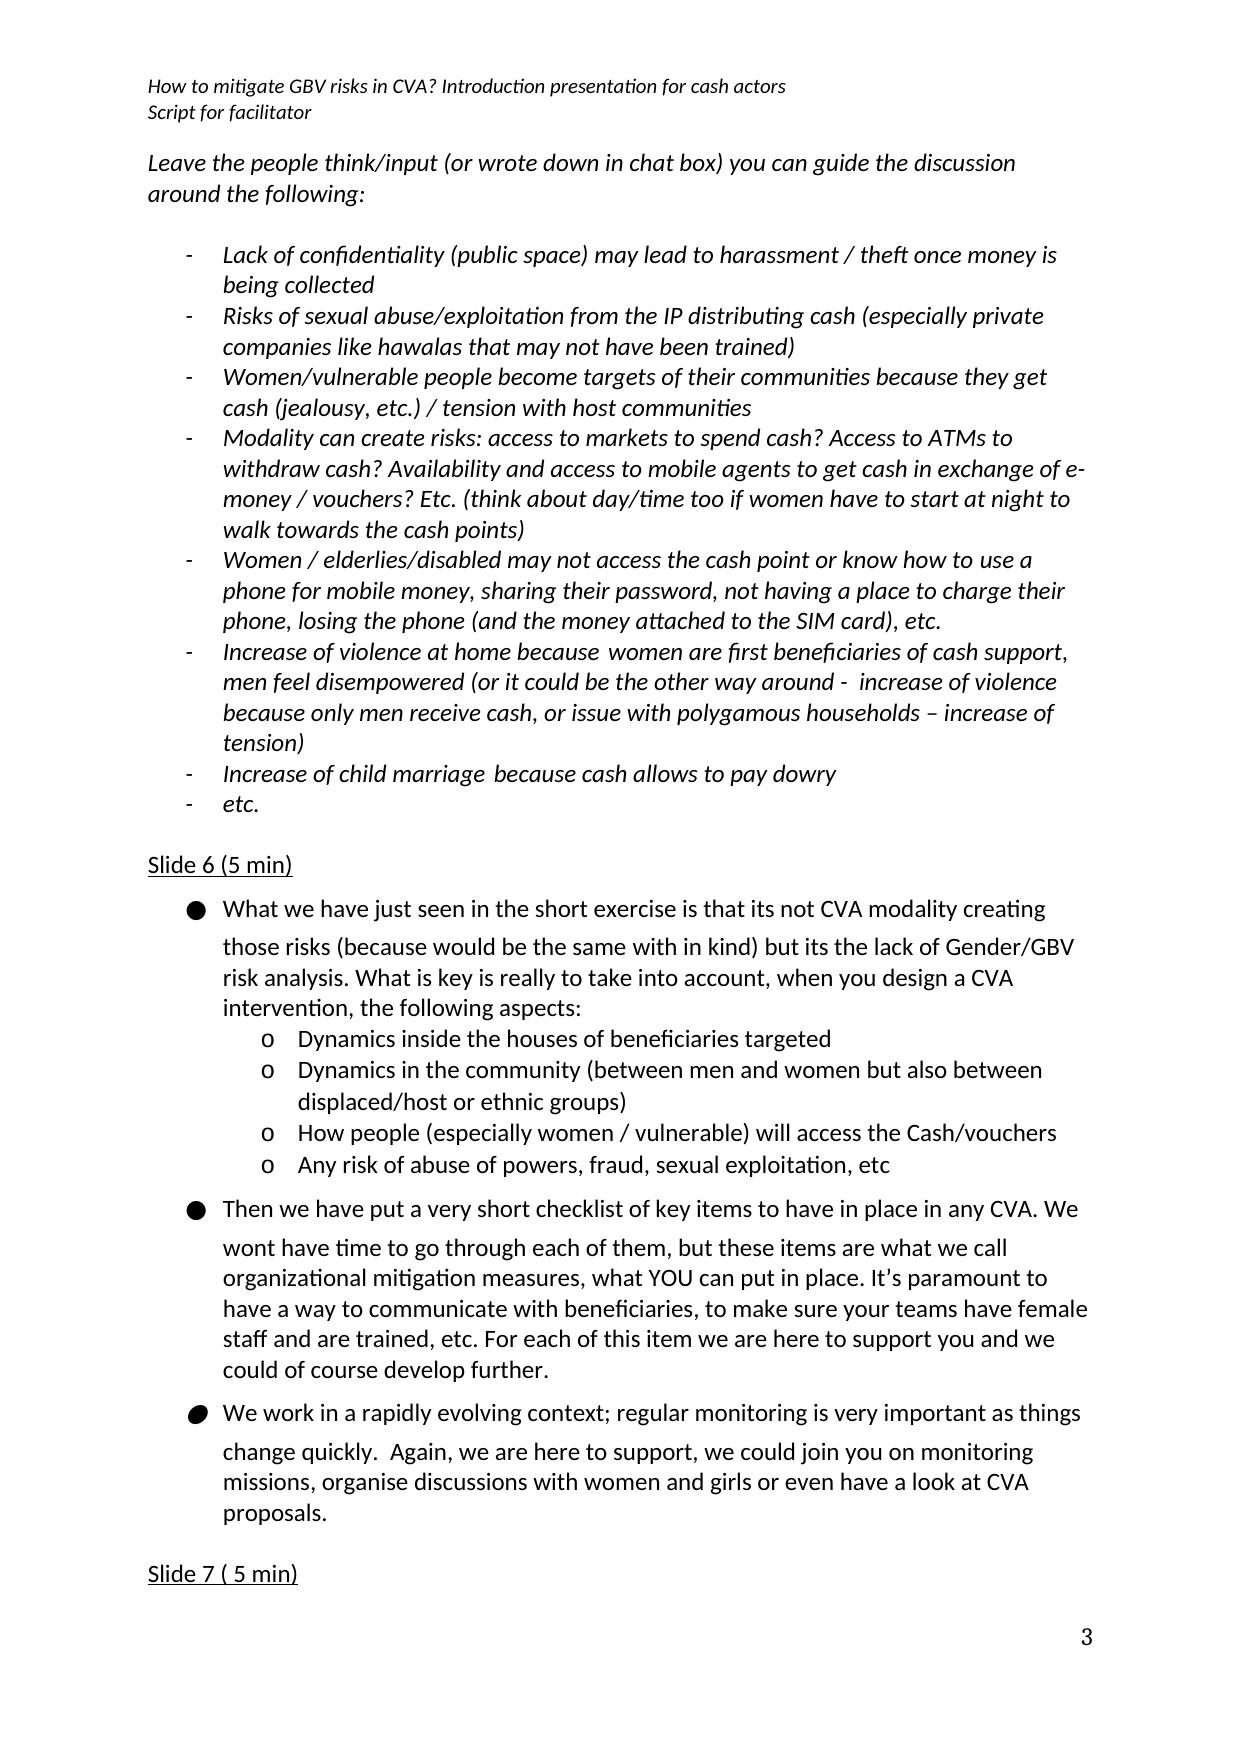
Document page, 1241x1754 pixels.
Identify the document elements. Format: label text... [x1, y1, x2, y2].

list Women/vulnerable people become targets of their communities because they get cash (jealousy, etc.) / tension with host communities [185, 361, 1093, 422]
text Slide 6 (5 min) [148, 849, 1093, 880]
list Modality can create risks: access to markets to spend cash? Access to ATMs to withdraw cash? Availability and access to mobile agents to get cash in exchange of e-money / vouchers? Etc. (think about day/time too if women have to start at night to walk towards the cash points) [185, 422, 1093, 544]
list Risks of sexual abuse/exploitation from the IP distributing cash (especially private companies like hawalas that may not have been trained) [185, 300, 1093, 361]
list Women / elderlies/disabled may not access the cash point or know how to use a phone for mobile money, sharing their password, not having a place to charge their phone, losing the phone (and the money attached to the SIM card), etc. [185, 544, 1093, 636]
list What we have just seen in the short exercise is that its not CVA modality creating those risks (because would be the same with in kind) but its the lack of Gender/GBV risk analysis. What is key is really to take into account, when you design a CVA intervention, the following aspects: [185, 880, 1093, 1023]
text Slide 7 ( 5 min) [148, 1558, 1093, 1588]
list Increase of child marriage because cash allows to pay dowry [185, 758, 1093, 788]
list We work in a rapidly evolving context; regular monitoring is very important as things change quickly. Again, we are here to support, we could join you on monitoring missions, organise discussions with women and girls or even have a look at CVA proposals. [185, 1384, 1093, 1527]
list Then we have put a very short checklist of key items to have in place in any CVA. We wont have time to go through each of them, but these items are what we call organizational mitigation measures, what YOU can put in place. It’s paramount to have a way to communicate with beneficiaries, to make sure your teams have female staff and are trained, etc. For each of this item we are here to support you and we could of course develop further. [185, 1181, 1093, 1384]
list How people (especially women / vulnerable) will access the Cash/vouchers [260, 1117, 1093, 1149]
list Lack of confidentiality (public space) may lead to harassment / theft once money is being collected [185, 239, 1093, 300]
list Dynamics in the community (between men and women but also between displaced/host or ethnic groups) [260, 1055, 1093, 1117]
list Dynamics inside the houses of beneficiaries targeted [260, 1023, 1093, 1055]
list etc. [185, 788, 1093, 819]
text Leave the people think/input (or wrote down in chat box) you can guide the discussion around the following: [148, 148, 1093, 209]
list Increase of violence at home because women are first beneficiaries of cash support, men feel disempowered (or it could be the other way around - increase of violence because only men receive cash, or issue with polygamous households – increase of tension) [185, 636, 1093, 758]
list Any risk of abuse of powers, fraud, sexual exploitation, etc [260, 1149, 1093, 1181]
